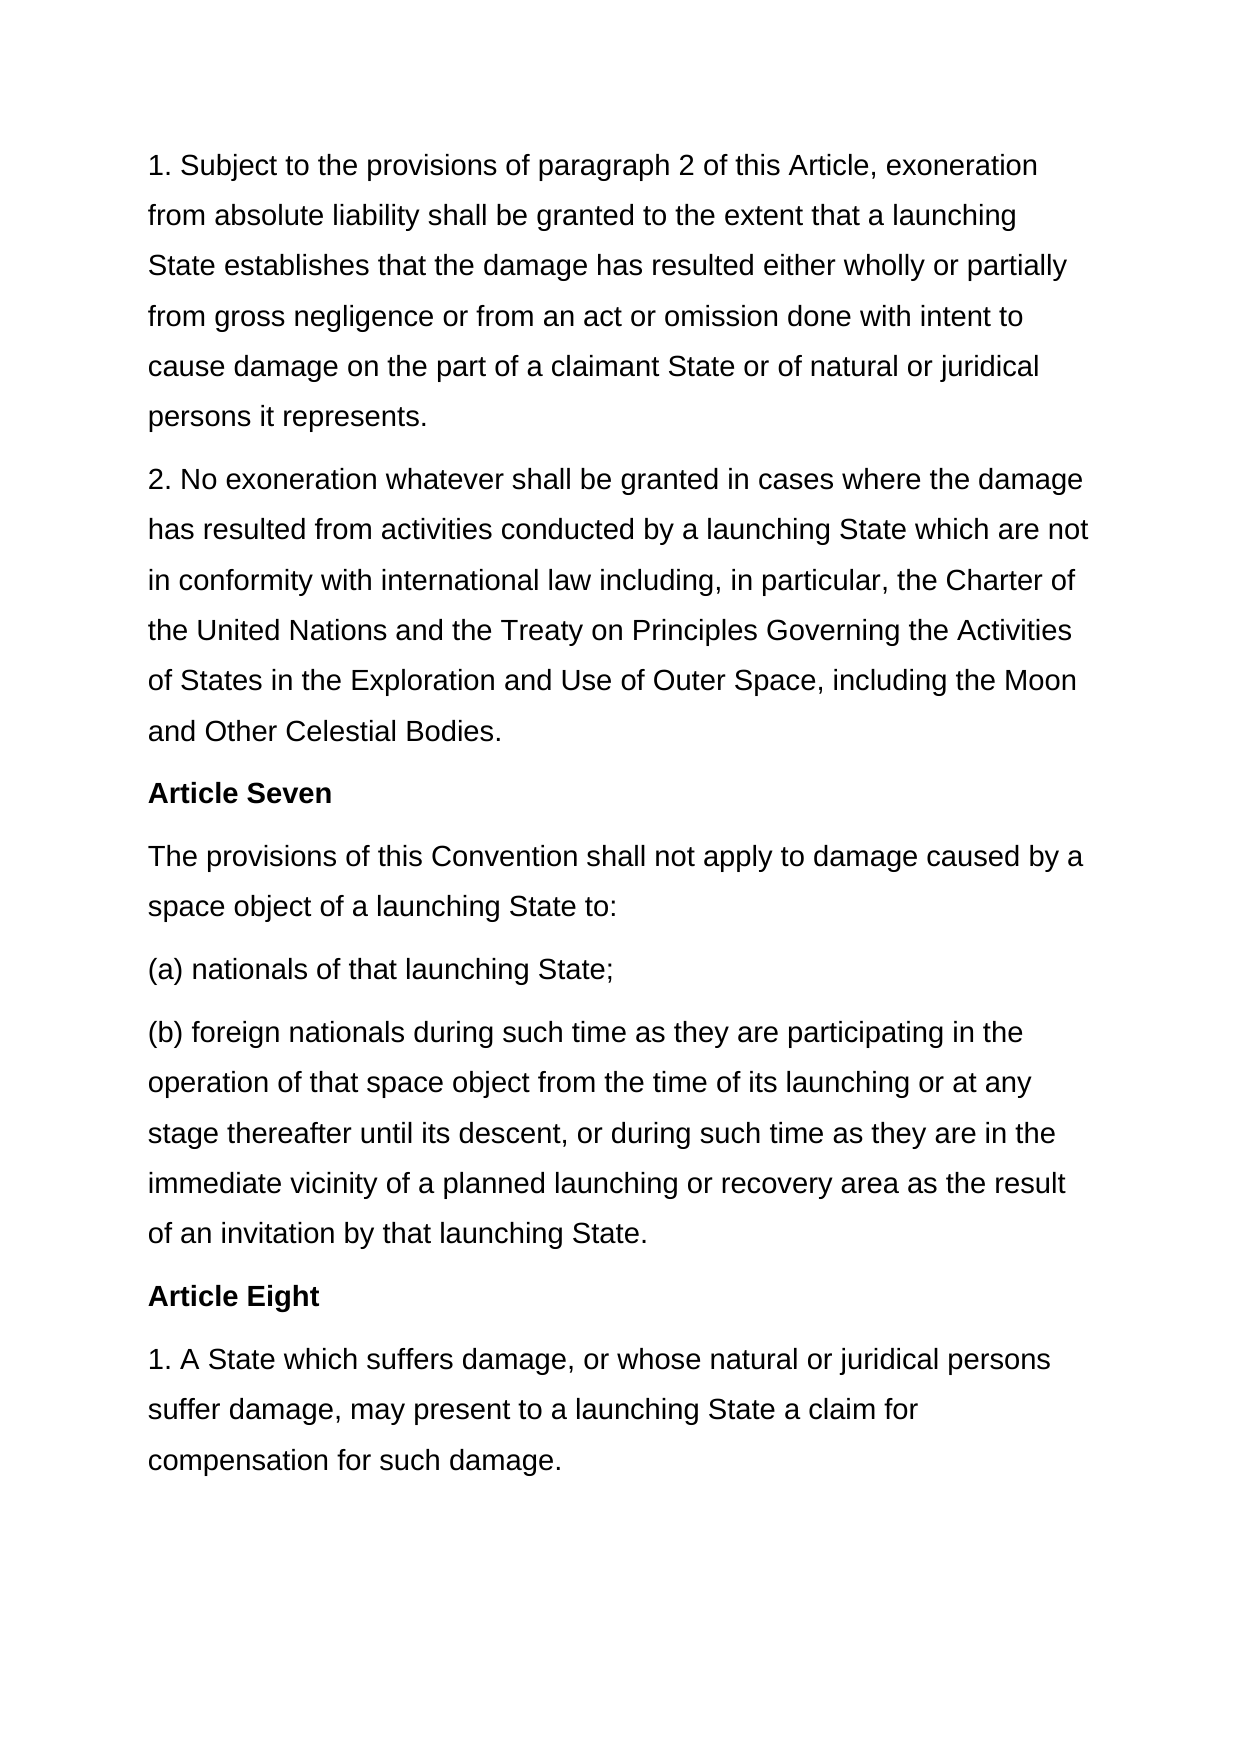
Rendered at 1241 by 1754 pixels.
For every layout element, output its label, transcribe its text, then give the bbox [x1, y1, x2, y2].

text 1. Subject to the provisions of paragraph 2 of this Article, exoneration from absolute liability shall be granted to the extent that a launching State establishes that the damage has resulted either wholly or partially from gross negligence or from an act or omission done with intent to cause damage on the part of a claimant State or of natural or juridical persons it represents. [148, 148, 1093, 433]
text Article Seven [148, 776, 1093, 810]
text Article Eight [148, 1279, 1093, 1313]
text (a) nationals of that launching State; [148, 952, 1093, 986]
text 2. No exoneration whatever shall be granted in cases where the damage has resulted from activities conducted by a launching State which are not in conformity with international law including, in particular, the Charter of the United Nations and the Treaty on Principles Governing the Activities of States in the Exploration and Use of Outer Space, including the Moon and Other Celestial Bodies. [148, 462, 1093, 747]
text 1. A State which suffers damage, or whose natural or juridical persons suffer damage, may present to a launching State a claim for compensation for such damage. [148, 1342, 1093, 1476]
text (b) foreign nationals during such time as they are participating in the operation of that space object from the time of its launching or at any stage thereafter until its descent, or during such time as they are in the immediate vicinity of a planned launching or recovery area as the result of an invitation by that launching State. [148, 1015, 1093, 1250]
text The provisions of this Convention shall not apply to damage caused by a space object of a launching State to: [148, 839, 1093, 923]
